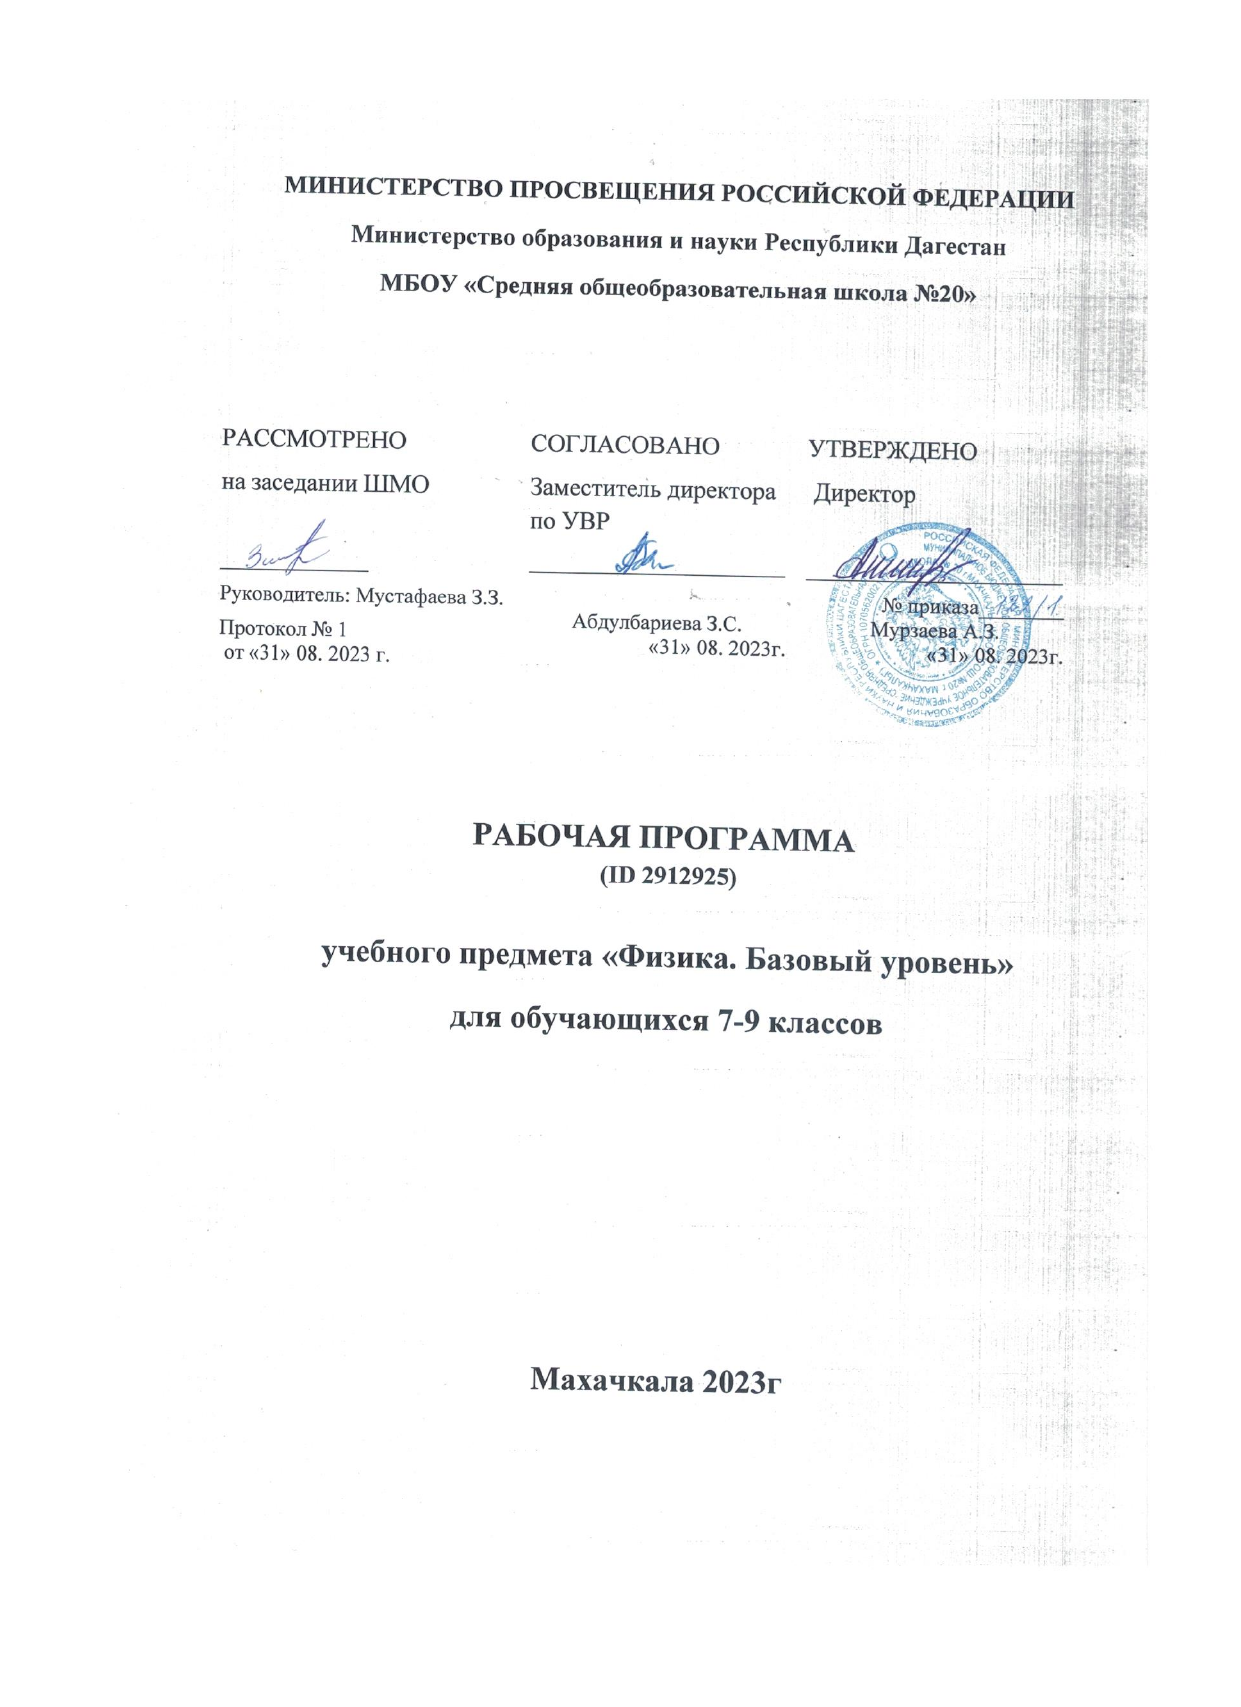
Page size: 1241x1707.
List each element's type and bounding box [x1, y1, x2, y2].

picture [89, 85, 1174, 1579]
